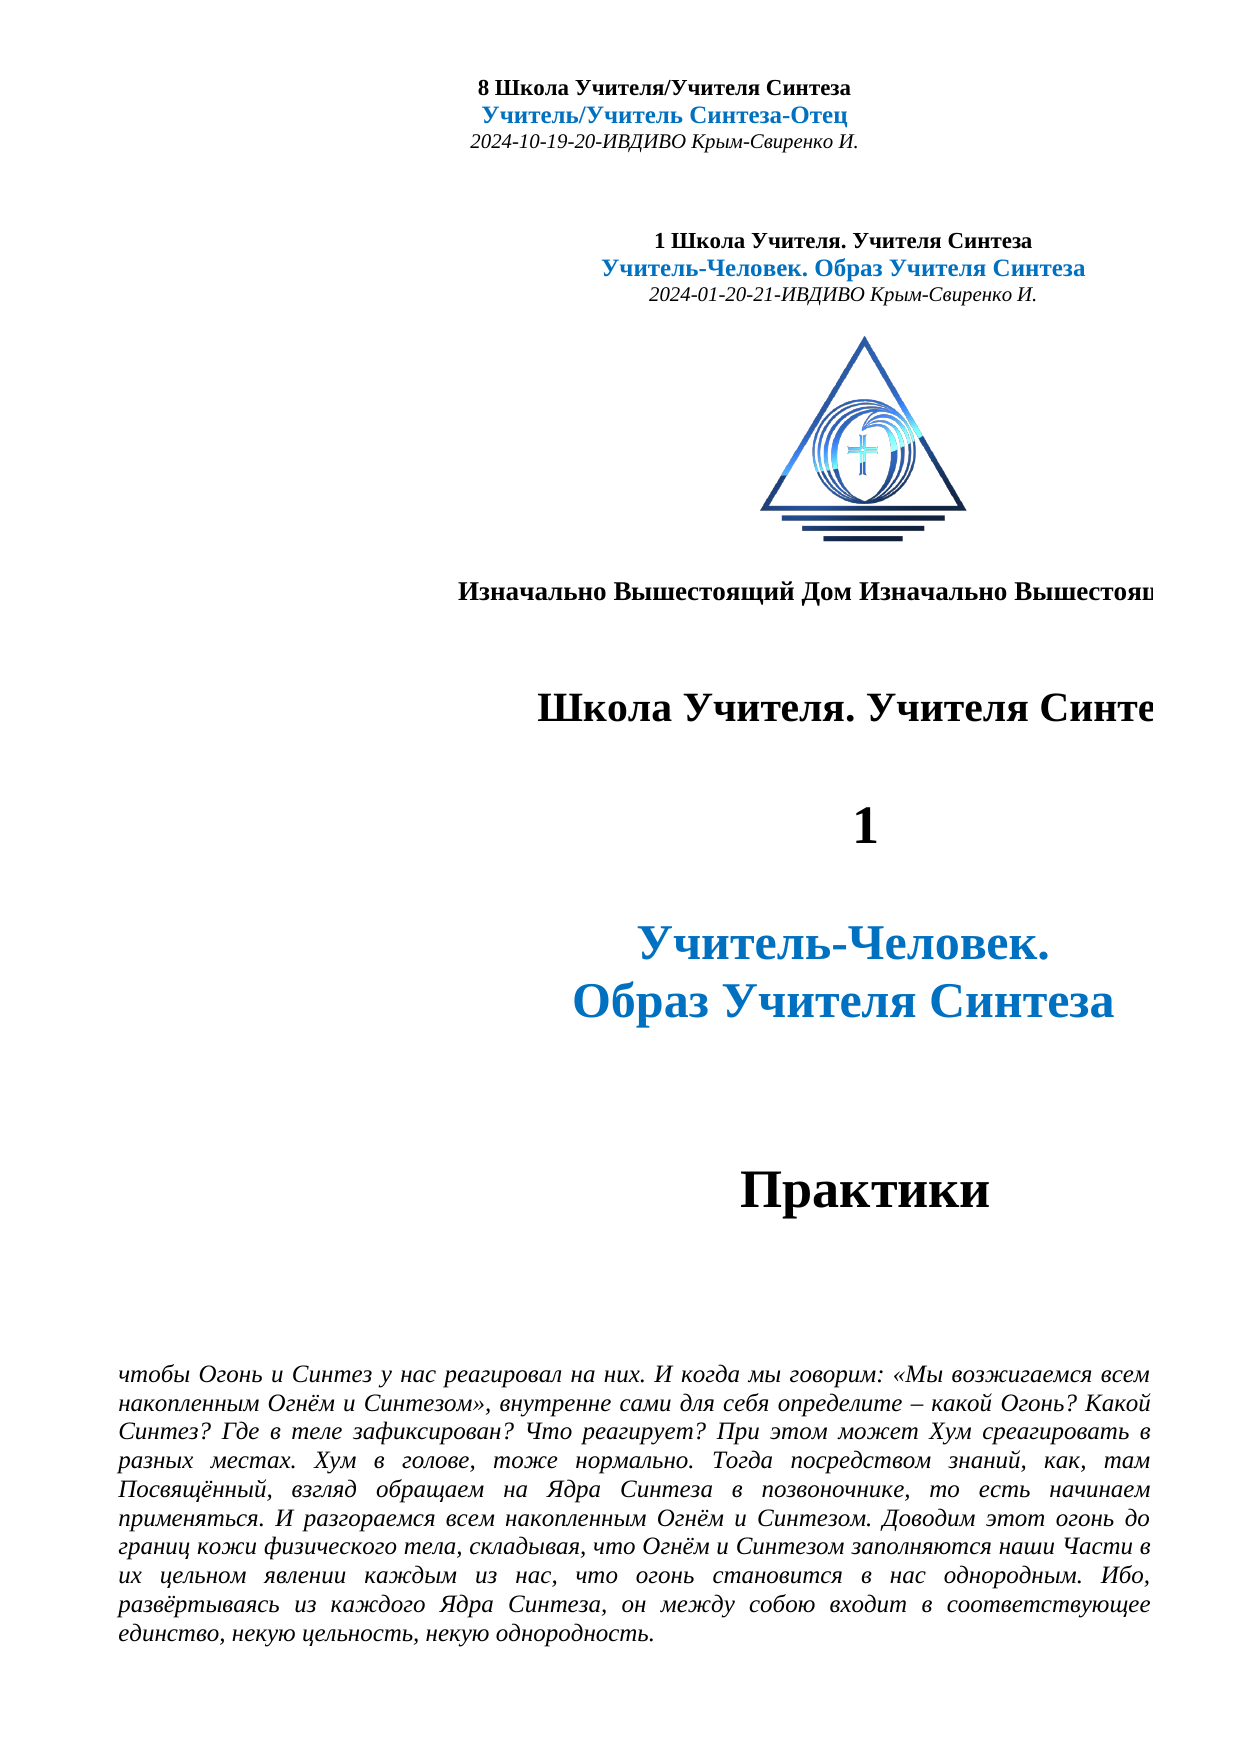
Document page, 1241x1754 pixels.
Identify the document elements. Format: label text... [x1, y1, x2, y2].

text Разгораясь, переключаем своё восприятие на такой внутренний взгляд – что реагирует? Что внутри нас реагирует на контекст слов «разгораемся всем накопленным Синтезом»? Мы с вами уже неоднократно фиксировали, что правильно сложенный контекст вызывает Огонь и Синтез, помните такое? Поэтому, вот эти наши фразы, они отстроены именно на то, чтобы Огонь и Синтез у нас реагировал на них. И когда мы говорим: «Мы возжигаемся всем накопленным Огнём и Синтезом», внутренне сами для себя определите – какой Огонь? Какой Синтез? Где в теле зафиксирован? Что реагирует? При этом может Хум среагировать в разных местах. Хум в голове, тоже нормально. Тогда посредством знаний, как, там Посвящённый, взгляд обращаем на Ядра Синтеза в позвоночнике, то есть начинаем применяться. И разгораемся всем накопленным Огнём и Синтезом. Доводим этот огонь до границ кожи физического тела, складывая, что Огнём и Синтезом заполняются наши Части в их цельном явлении каждым из нас, что огонь становится в нас однородным. Ибо, развёртываясь из каждого Ядра Синтеза, он между собою входит в соответствующее единство, некую цельность, некую однородность. [118, 1359, 1152, 1646]
